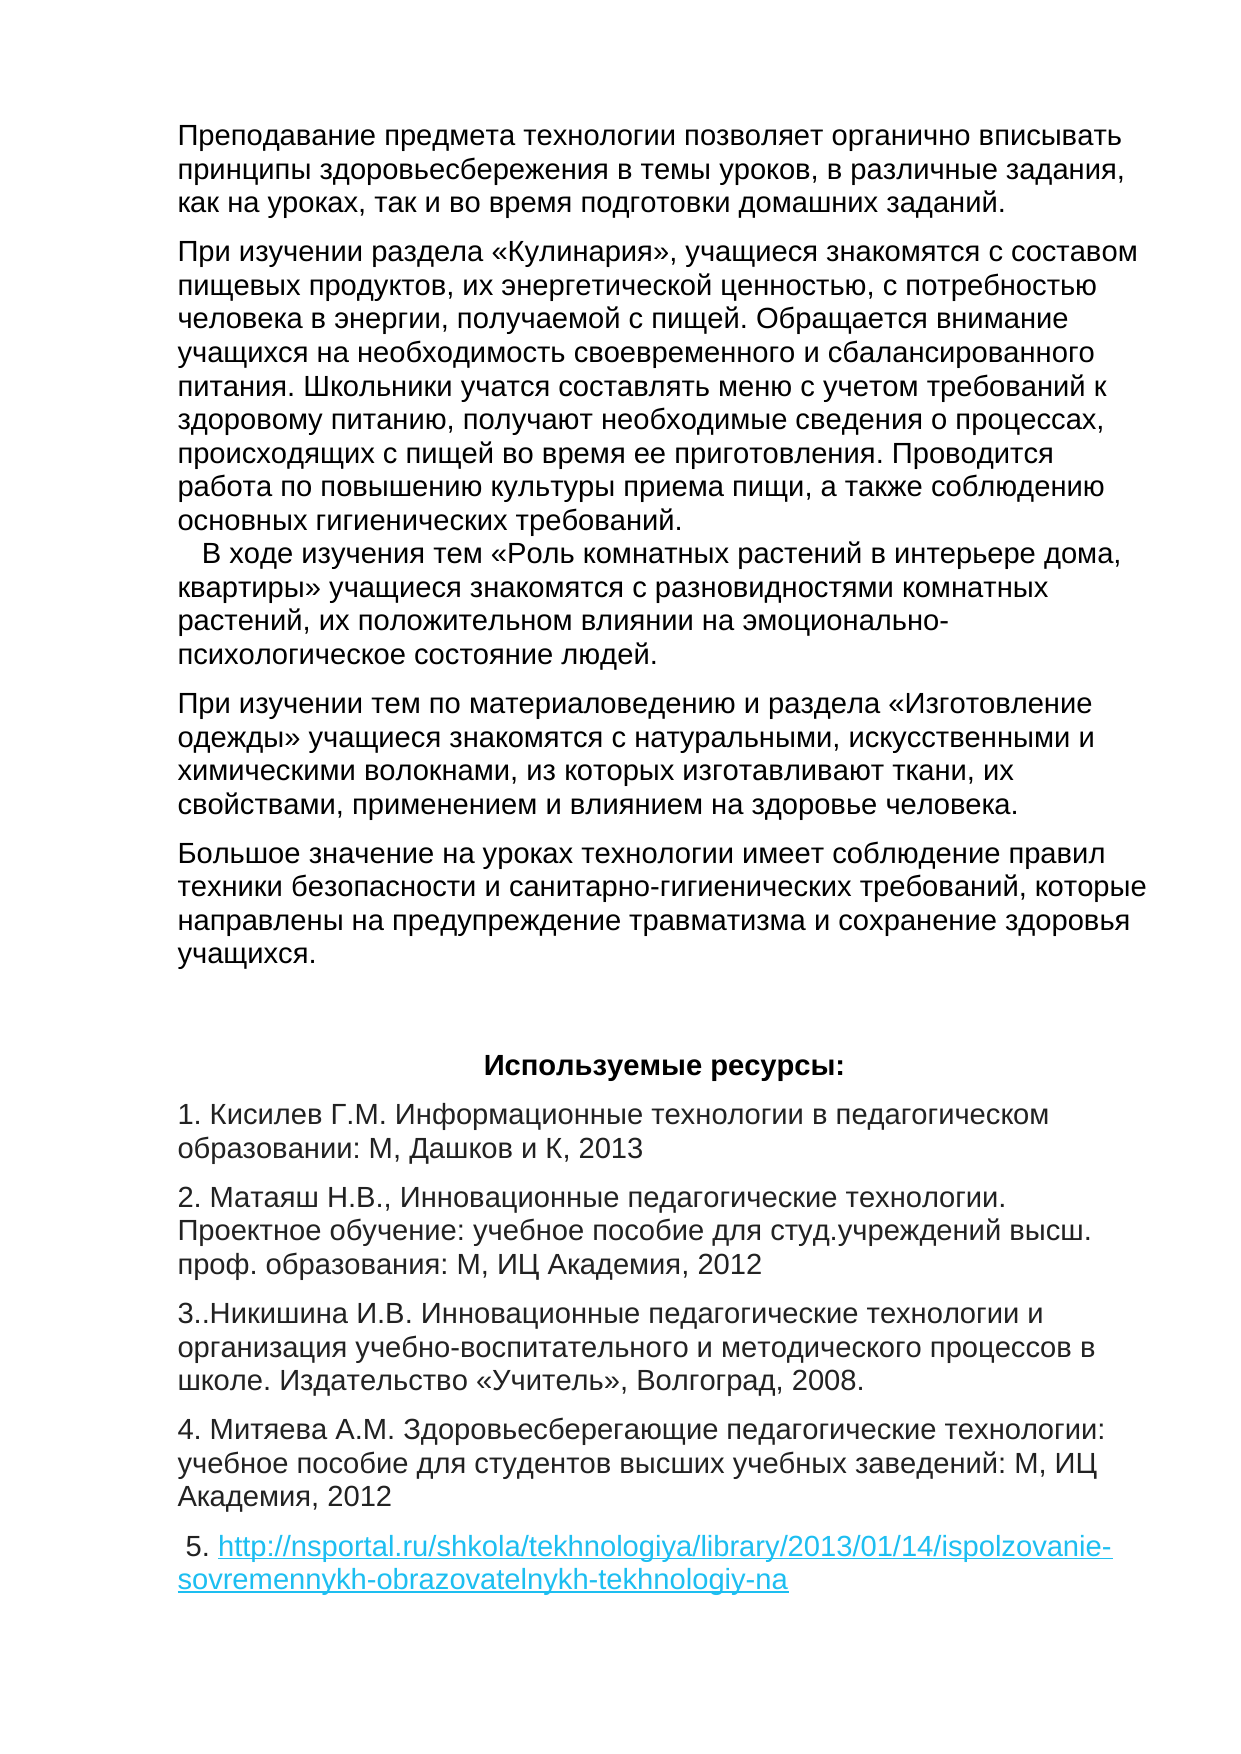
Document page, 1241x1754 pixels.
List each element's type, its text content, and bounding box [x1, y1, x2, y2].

text 4. Митяева А.М. Здоровьесберегающие педагогические технологии: учебное пособие для студентов высших учебных заведений: М, ИЦ Академия, 2012 [177, 1412, 1152, 1513]
text 3..Никишина И.В. Инновационные педагогические технологии и организация учебно-воспитательного и методического процессов в школе. Издательство «Учитель», Волгоград, 2008. [177, 1296, 1152, 1397]
text 5. http://nsportal.ru/shkola/tekhnologiya/library/2013/01/14/ispolzovanie-sovremennykh-obrazovatelnykh-tekhnologiy-na [177, 1528, 1152, 1596]
text При изучении тем по материаловедению и раздела «Изготовление одежды» учащиеся знакомятся с натуральными, искусственными и химическими волокнами, из которых изготавливают ткани, их свойствами, применением и влиянием на здоровье человека. [177, 686, 1152, 820]
text 2. Матаяш Н.В., Инновационные педагогические технологии. Проектное обучение: учебное пособие для студ.учреждений высш. проф. образования: М, ИЦ Академия, 2012 [177, 1180, 1152, 1280]
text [177, 118, 1152, 219]
text 1. Кисилев Г.М. Информационные технологии в педагогическом образовании: М, Дашков и К, 2013 [177, 1097, 1152, 1164]
text Используемые ресурсы: [177, 1048, 1152, 1081]
text При изучении раздела «Кулинария», учащиеся знакомятся с составом пищевых продуктов, их энергетической ценностью, с потребностью человека в энергии, получаемой с пищей. Обращается внимание учащихся на необходимость своевременного и сбалансированного питания. Школьники учатся составлять меню с учетом требований к здоровому питанию, получают необходимые сведения о процессах, происходящих с пищей во время ее приготовления. Проводится работа по повышению культуры приема пищи, а также соблюдению основных гигиенических требований. В ходе изучения тем «Роль комнатных растений в интерьере дома, квартиры» учащиеся знакомятся с разновидностями комнатных растений, их положительном влиянии на эмоционально-психологическое состояние людей. [177, 234, 1152, 670]
text Большое значение на уроках технологии имеет соблюдение правил техники безопасности и санитарно-гигиенических требований, которые направлены на предупреждение травматизма и сохранение здоровья учащихся. [177, 836, 1152, 1032]
